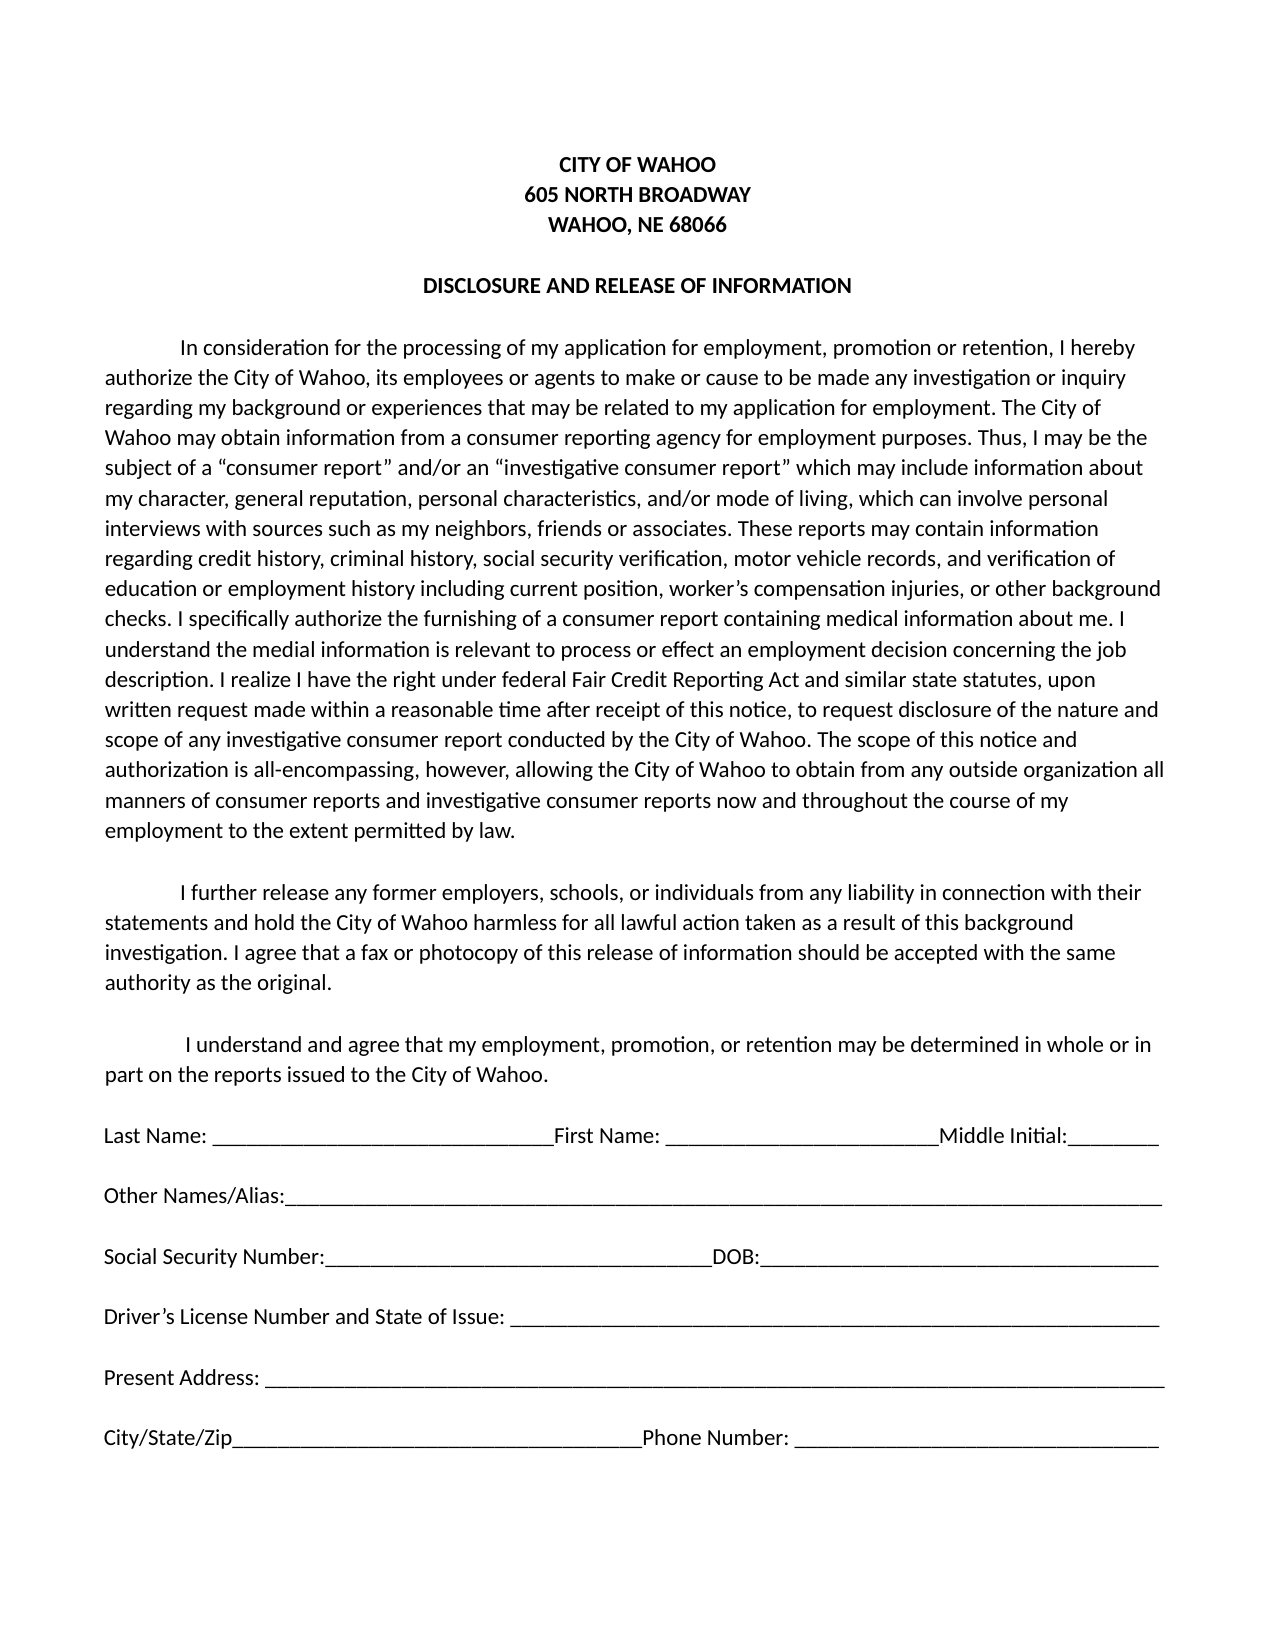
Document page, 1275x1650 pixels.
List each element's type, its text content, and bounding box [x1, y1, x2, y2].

text CITY OF WAHOO [106, 150, 1169, 178]
text Other Names/Alias:_____________________________________________________________________________ [103, 1181, 1169, 1209]
text Present Address: _______________________________________________________________________________ [103, 1363, 1169, 1391]
text In consideration for the processing of my application for employment, promotion or retention, I hereby authorize the City of Wahoo, its employees or agents to make or cause to be made any investigation or inquiry regarding my background or experiences that may be related to my application for employment. The City of Wahoo may obtain information from a consumer reporting agency for employment purposes. Thus, I may be the subject of a “consumer report” and/or an “investigative consumer report” which may include information about my character, general reputation, personal characteristics, and/or mode of living, which can involve personal interviews with sources such as my neighbors, friends or associates. These reports may contain information regarding credit history, criminal history, social security verification, motor vehicle records, and verification of education or employment history including current position, worker’s compensation injuries, or other background checks. I specifically authorize the furnishing of a consumer report containing medical information about me. I understand the medial information is relevant to process or effect an employment decision concerning the job description. I realize I have the right under federal Fair Credit Reporting Act and similar state statutes, upon written request made within a reasonable time after receipt of this notice, to request disclosure of the nature and scope of any investigative consumer report conducted by the City of Wahoo. The scope of this notice and authorization is all-encompassing, however, allowing the City of Wahoo to obtain from any outside organization all manners of consumer reports and investigative consumer reports now and throughout the course of my employment to the extent permitted by law. [103, 333, 1169, 844]
text City/State/Zip____________________________________Phone Number: ________________________________ [103, 1423, 1169, 1451]
text DISCLOSURE AND RELEASE OF INFORMATION [106, 271, 1168, 299]
text Driver’s License Number and State of Issue: _________________________________________________________ [103, 1302, 1169, 1330]
text I further release any former employers, schools, or individuals from any liability in connection with their statements and hold the City of Wahoo harmless for all lawful action taken as a result of this background investigation. I agree that a fax or photocopy of this release of information should be accepted with the same authority as the original. [103, 878, 1169, 997]
text Social Security Number:__________________________________DOB:___________________________________ [103, 1242, 1169, 1270]
text 605 NORTH BROADWAY [106, 180, 1169, 208]
text I understand and agree that my employment, promotion, or retention may be determined in whole or in part on the reports issued to the City of Wahoo. [103, 1030, 1169, 1089]
text Last Name: ______________________________First Name: ________________________Middle Initial:________ [103, 1121, 1169, 1149]
text WAHOO, NE 68066 [106, 210, 1168, 238]
